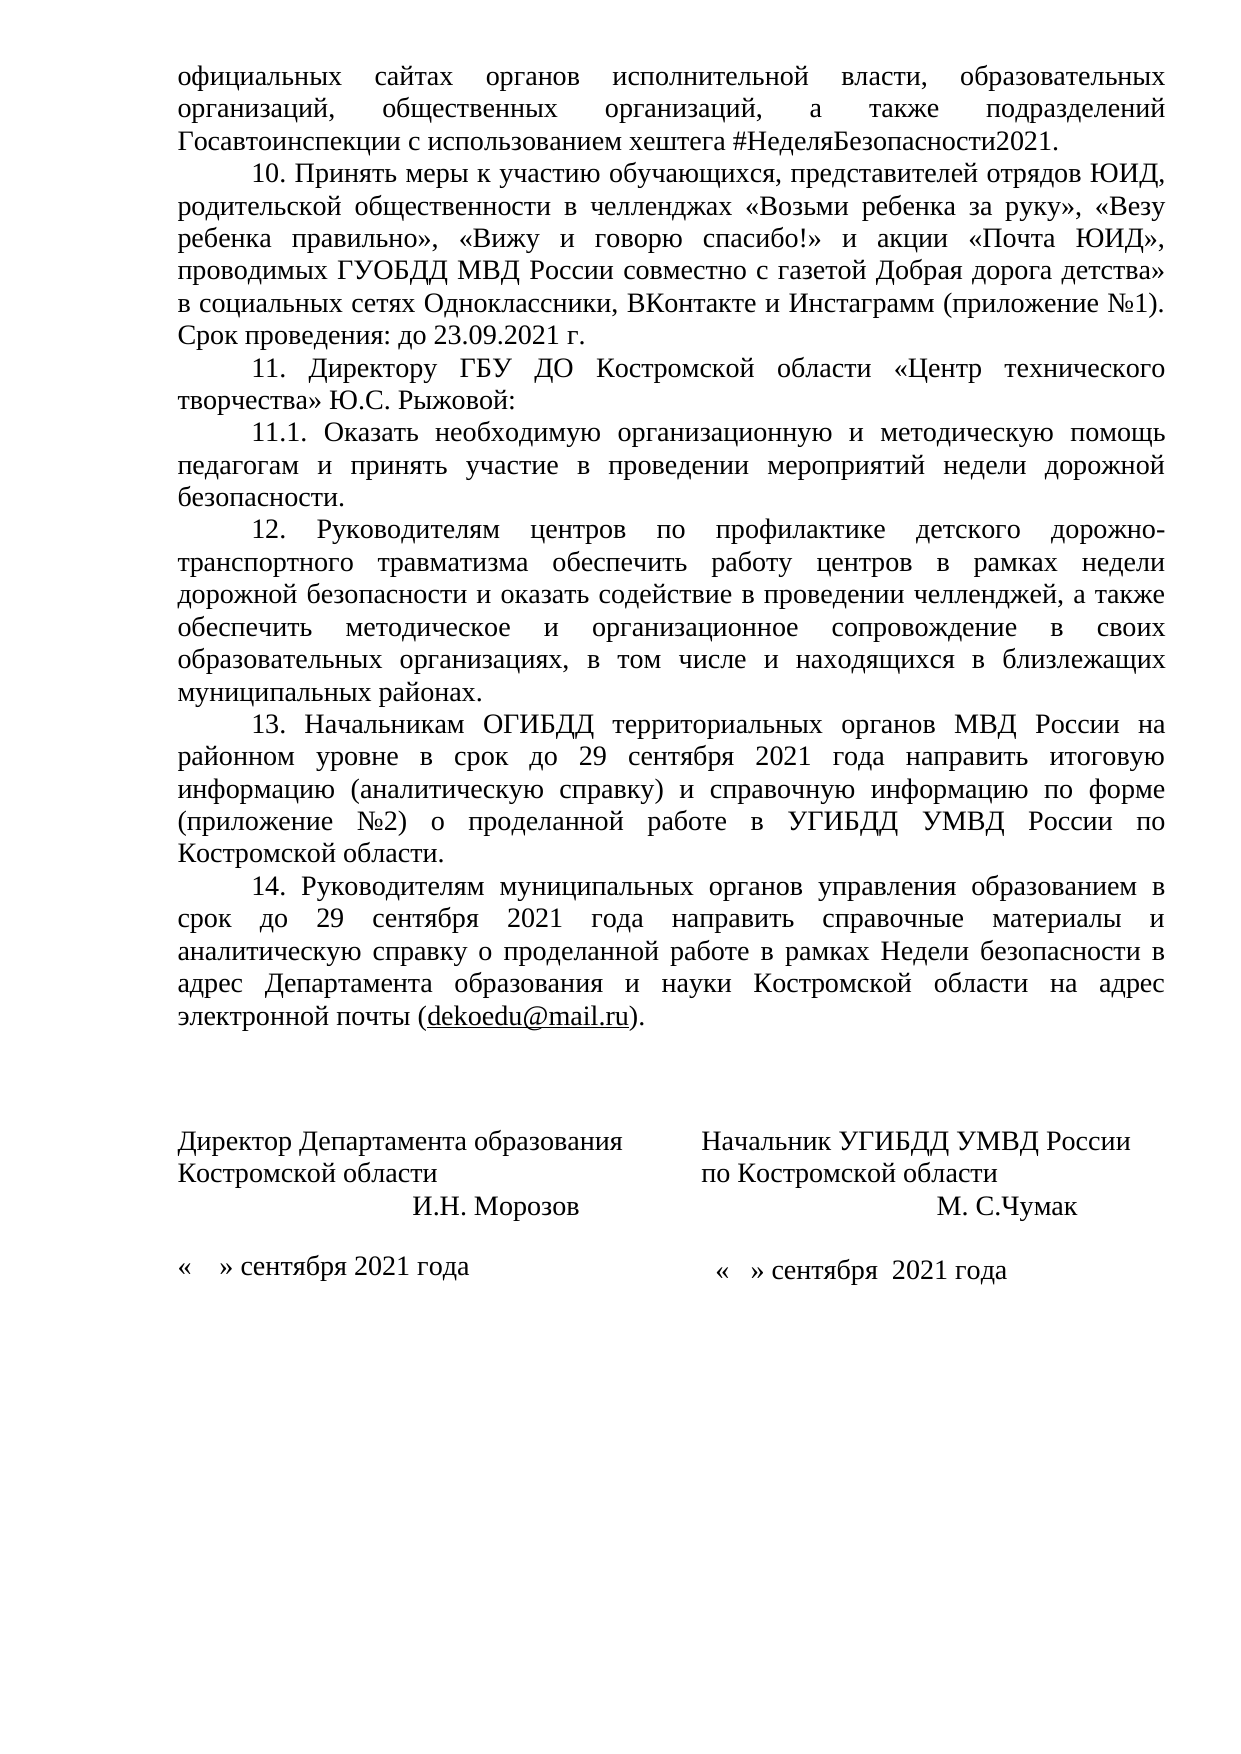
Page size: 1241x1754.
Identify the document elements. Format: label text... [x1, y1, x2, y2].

text 11. Директору ГБУ ДО Костромской области «Центр технического творчества» Ю.С. Рыжовой: [177, 351, 1167, 415]
list 13. Начальникам ОГИБДД территориальных органов МВД России на районном уровне в срок до 29 сентября 2021 года направить итоговую информацию (аналитическую справку) и справочную информацию по форме (приложение №2) о проделанной работе в УГИБДД УМВД России по Костромской области. [177, 707, 1167, 869]
text « » сентября 2021 года [177, 1249, 642, 1281]
text Начальник УГИБДД УМВД России по Костромской области [701, 1124, 1167, 1188]
text « » сентября 2021 года [701, 1253, 1167, 1286]
list 14. Руководителям муниципальных органов управления образованием в срок до 29 сентября 2021 года направить справочные материалы и аналитическую справку о проделанной работе в рамках Недели безопасности в адрес Департамента образования и науки Костромской области на адрес электронной почты (dekoedu@mail.ru). [177, 869, 1167, 1031]
text Костромской области [177, 1156, 672, 1188]
text 11.1. Оказать необходимую организационную и методическую помощь педагогам и принять участие в проведении мероприятий недели дорожной безопасности. [177, 415, 1167, 513]
text 12. Руководителям центров по профилактике детского дорожно-транспортного травматизма обеспечить работу центров в рамках недели дорожной безопасности и оказать содействие в проведении челленджей, а также обеспечить методическое и организационное сопровождение в своих образовательных организациях, в том числе и находящихся в близлежащих муниципальных районах. [177, 513, 1167, 707]
text М. С.Чумак [701, 1188, 1167, 1221]
text И.Н. Морозов [177, 1188, 642, 1221]
list 10. Принять меры к участию обучающихся, представителей отрядов ЮИД, родительской общественности в челленджах «Возьми ребенка за руку», «Везу ребенка правильно», «Вижу и говорю спасибо!» и акции «Почта ЮИД», проводимых ГУОБДД МВД России совместно с газетой Добрая дорога детства» в социальных сетях Одноклассники, ВКонтакте и Инстаграмм (приложение №1). Срок проведения: до 23.09.2021 г. [177, 156, 1167, 351]
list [177, 59, 1167, 156]
text Директор Департамента образования [177, 1124, 672, 1156]
